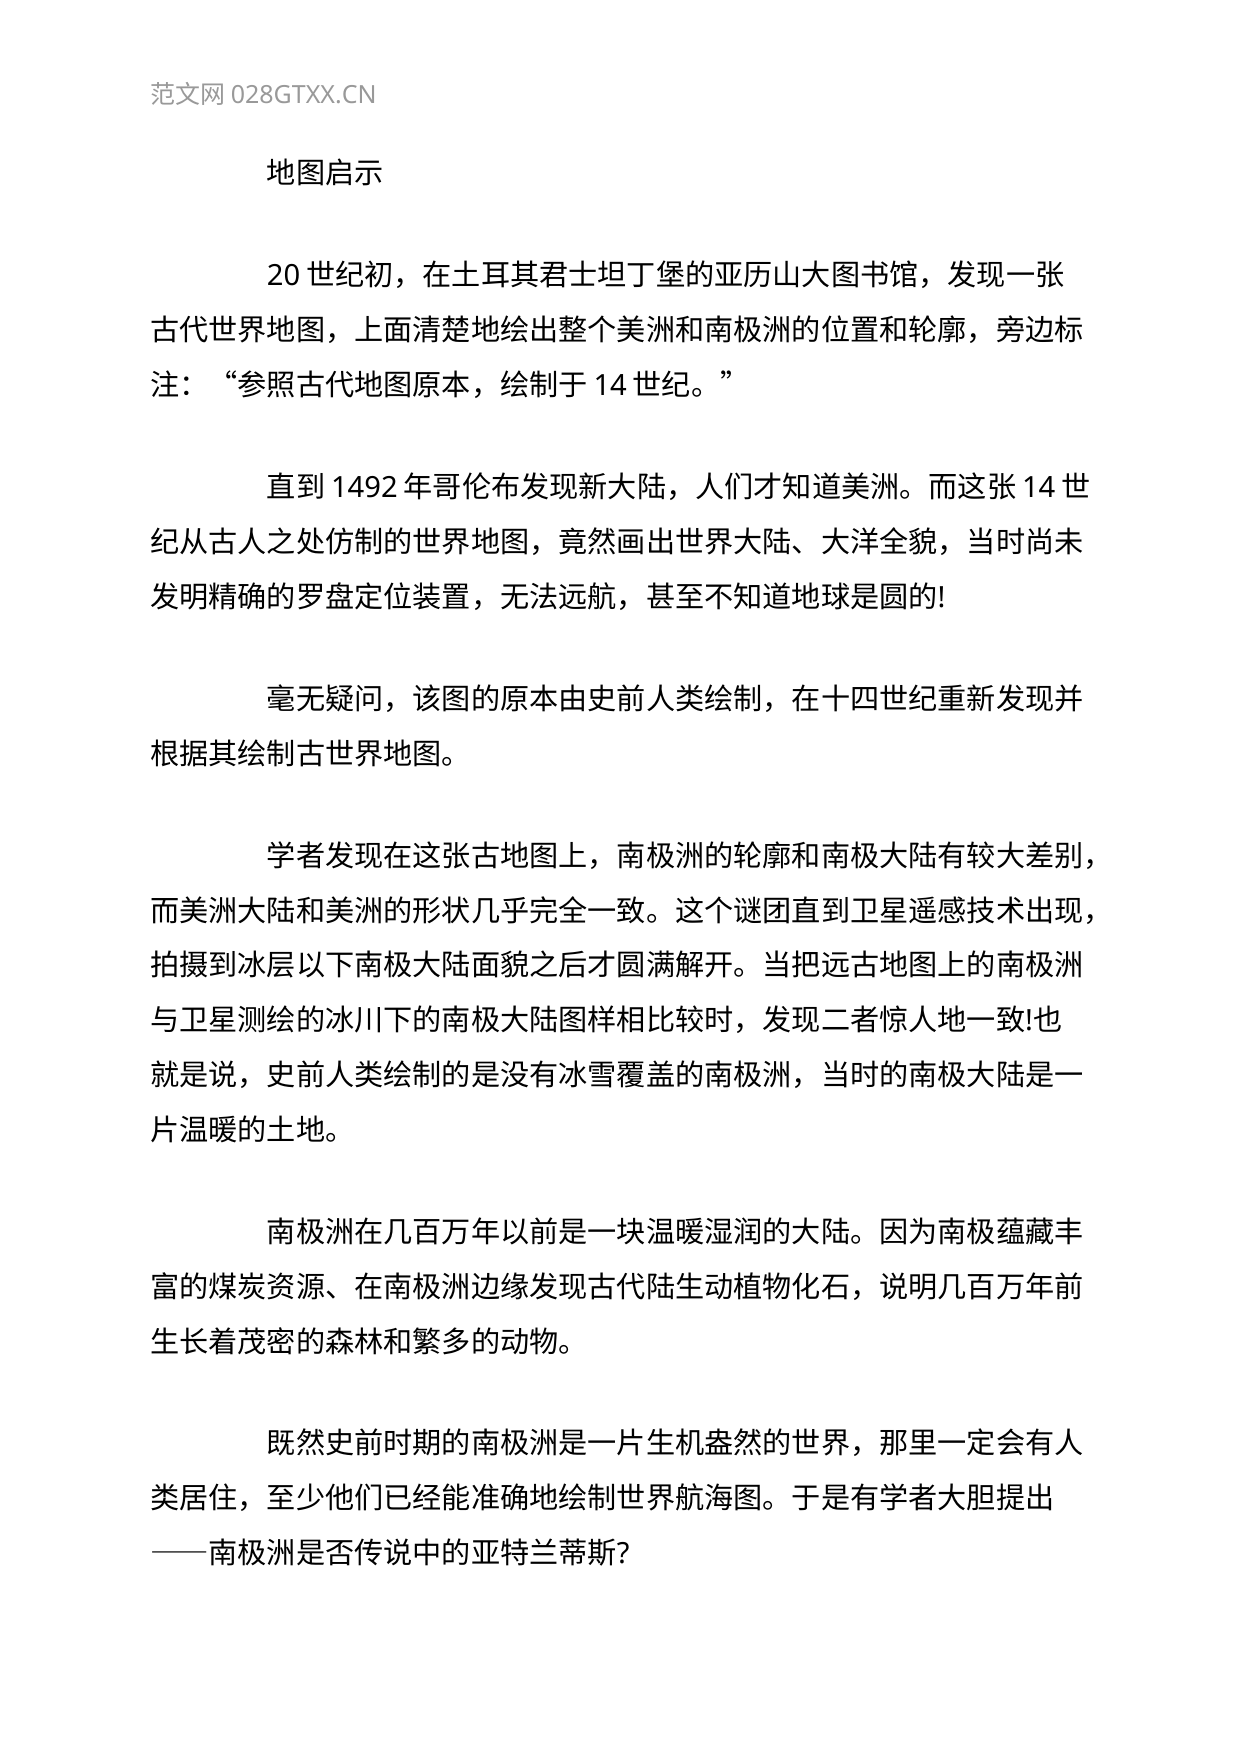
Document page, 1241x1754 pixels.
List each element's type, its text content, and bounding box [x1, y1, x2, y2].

text 学者发现在这张古地图上，南极洲的轮廓和南极大陆有较大差别，而美洲大陆和美洲的形状几乎完全一致。这个谜团直到卫星遥感技术出现，拍摄到冰层以下南极大陆面貌之后才圆满解开。当把远古地图上的南极洲与卫星测绘的冰川下的南极大陆图样相比较时，发现二者惊人地一致!也就是说，史前人类绘制的是没有冰雪覆盖的南极洲，当时的南极大陆是一片温暖的土地。 [150, 832, 1090, 1149]
text 毫无疑问，该图的原本由史前人类绘制，在十四世纪重新发现并根据其绘制古世界地图。 [150, 676, 1090, 773]
text 20世纪初，在土耳其君士坦丁堡的亚历山大图书馆，发现一张古代世界地图，上面清楚地绘出整个美洲和南极洲的位置和轮廓，旁边标注：“参照古代地图原本，绘制于14世纪。” [150, 252, 1090, 404]
text 既然史前时期的南极洲是一片生机盎然的世界，那里一定会有人类居住，至少他们已经能准确地绘制世界航海图。于是有学者大胆提出——南极洲是否传说中的亚特兰蒂斯? [150, 1420, 1090, 1572]
text 南极洲在几百万年以前是一块温暖湿润的大陆。因为南极蕴藏丰富的煤炭资源、在南极洲边缘发现古代陆生动植物化石，说明几百万年前生长着茂密的森林和繁多的动物。 [150, 1208, 1090, 1361]
text 直到1492年哥伦布发现新大陆，人们才知道美洲。而这张14世纪从古人之处仿制的世界地图，竟然画出世界大陆、大洋全貌，当时尚未发明精确的罗盘定位装置，无法远航，甚至不知道地球是圆的! [150, 464, 1090, 616]
text 地图启示 [150, 150, 1090, 192]
